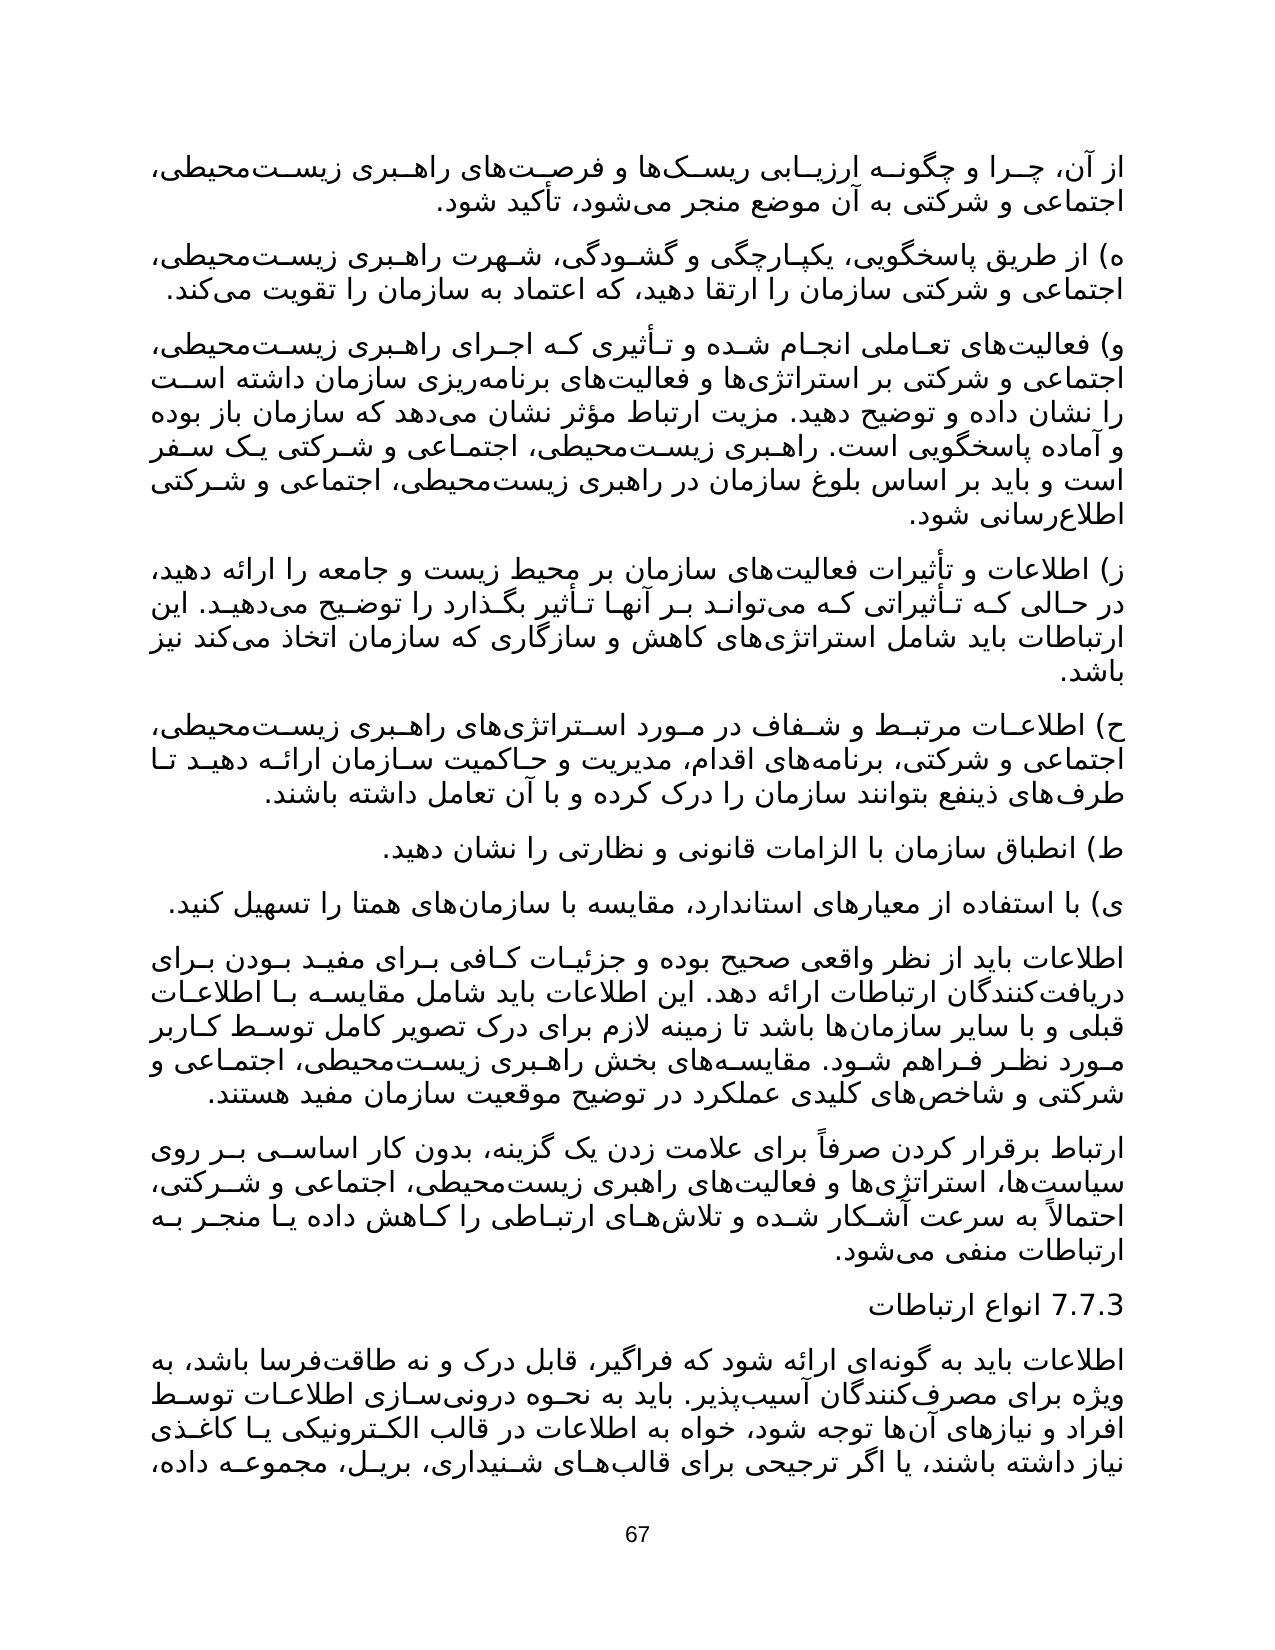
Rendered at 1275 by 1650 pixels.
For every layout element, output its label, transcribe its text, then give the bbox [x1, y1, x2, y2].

text 7.7.3 انواع ارتباطات [150, 1288, 1125, 1322]
text ط) انطباق سازمان با الزامات قانونی و نظارتی را نشان دهید. [150, 831, 1125, 865]
text اطلاعات باید از نظر واقعی صحیح بوده و جزئیات کافی برای مفید بودن برای دریافت‌کنندگان ارتباطات ارائه دهد. این اطلاعات باید شامل مقایسه با اطلاعات قبلی و با سایر سازمان‌ها باشد تا زمینه لازم برای درک تصویر کامل توسط کاربر مورد نظر فراهم شود. مقایسه‌های بخش راهبری زیست‌محیطی، اجتماعی و شرکتی و شاخص‌های کلیدی عملکرد در توضیح موقعیت سازمان مفید هستند. [150, 941, 1125, 1111]
text ی) با استفاده از معیارهای استاندارد، مقایسه با سازمان‌های همتا را تسهیل کنید. [150, 886, 1125, 920]
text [150, 1343, 1125, 1479]
text ه) از طریق پاسخگویی، یکپارچگی و گشودگی، شهرت راهبری زیست‌محیطی، اجتماعی و شرکتی سازمان را ارتقا دهید، که اعتماد به سازمان را تقویت می‌کند. [150, 239, 1125, 307]
text ز) اطلاعات و تأثیرات فعالیت‌های سازمان بر محیط زیست و جامعه را ارائه دهید، در حالی که تأثیراتی که می‌تواند بر آنها تأثیر بگذارد را توضیح می‌دهید. این ارتباطات باید شامل استراتژی‌های کاهش و سازگاری که سازمان اتخاذ می‌کند نیز باشد. [150, 552, 1125, 688]
text ارتباط برقرار کردن صرفاً برای علامت زدن یک گزینه، بدون کار اساسی بر روی سیاست‌ها، استراتژی‌ها و فعالیت‌های راهبری زیست‌محیطی، اجتماعی و شرکتی، احتمالاً به سرعت آشکار شده و تلاش‌های ارتباطی را کاهش داده یا منجر به ارتباطات منفی می‌شود. [150, 1132, 1125, 1267]
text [150, 150, 1125, 218]
text و) فعالیت‌های تعاملی انجام شده و تأثیری که اجرای راهبری زیست‌محیطی، اجتماعی و شرکتی بر استراتژی‌ها و فعالیت‌های برنامه‌ریزی سازمان داشته است را نشان داده و توضیح دهید. مزیت ارتباط مؤثر نشان می‌دهد که سازمان باز بوده و آماده پاسخگویی است. راهبری زیست‌محیطی، اجتماعی و شرکتی یک سفر است و باید بر اساس بلوغ سازمان در راهبری زیست‌محیطی، اجتماعی و شرکتی اطلاع‌رسانی شود. [150, 327, 1125, 531]
text ح) اطلاعات مرتبط و شفاف در مورد استراتژی‌های راهبری زیست‌محیطی، اجتماعی و شرکتی، برنامه‌های اقدام، مدیریت و حاکمیت سازمان ارائه دهید تا طرف‌های ذینفع بتوانند سازمان را درک کرده و با آن تعامل داشته باشند. [150, 709, 1125, 811]
